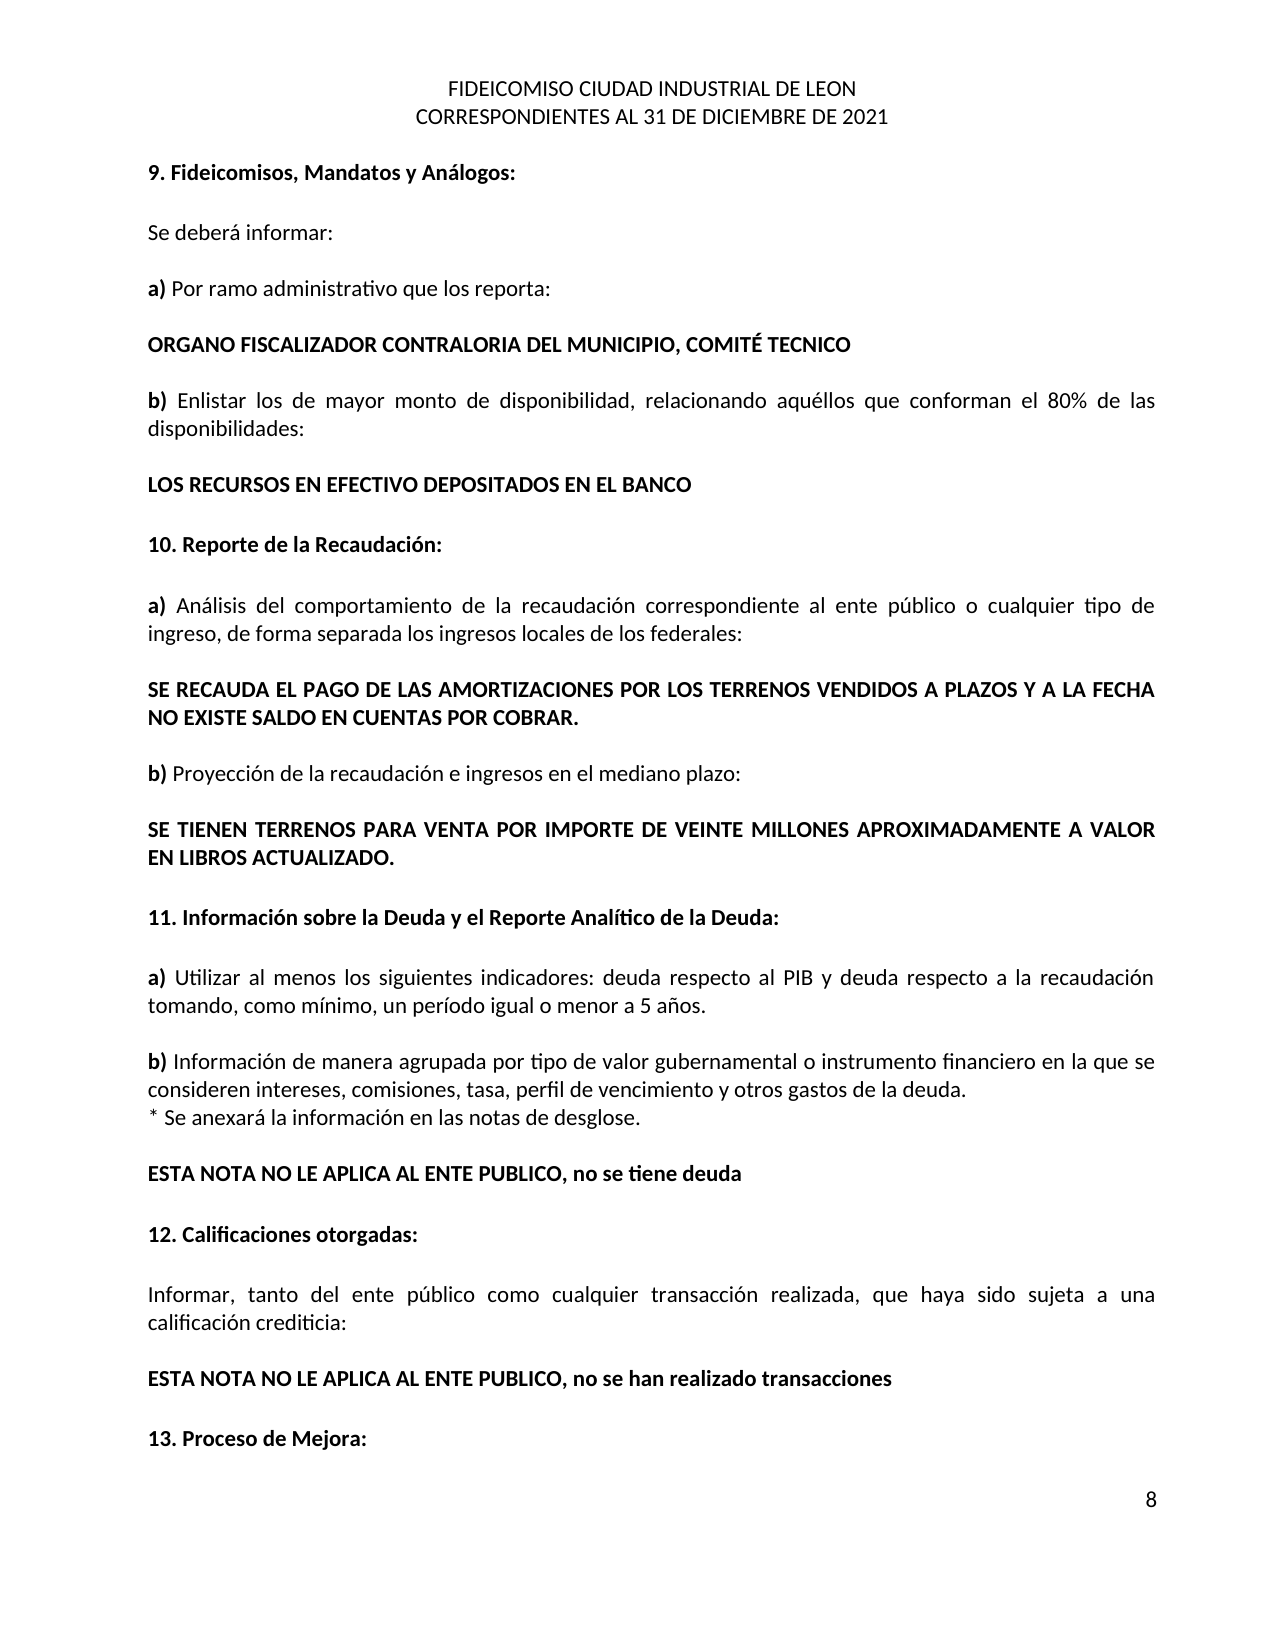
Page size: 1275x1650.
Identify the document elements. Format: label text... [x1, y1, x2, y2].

text Informar, tanto del ente público como cualquier transacción realizada, que haya sido sujeta a una calificación crediticia: [148, 1280, 1157, 1336]
text ESTA NOTA NO LE APLICA AL ENTE PUBLICO, no se han realizado transacciones [148, 1364, 1157, 1392]
text a) Por ramo administrativo que los reporta: [148, 274, 1157, 302]
subtitle 12. Calificaciones otorgadas: [148, 1220, 1157, 1248]
text SE RECAUDA EL PAGO DE LAS AMORTIZACIONES POR LOS TERRENOS VENDIDOS A PLAZOS Y A LA FECHA NO EXISTE SALDO EN CUENTAS POR COBRAR. [148, 675, 1157, 731]
subtitle 10. Reporte de la Recaudación: [148, 531, 1157, 558]
text ORGANO FISCALIZADOR CONTRALORIA DEL MUNICIPIO, COMITÉ TECNICO [148, 330, 1157, 358]
text * Se anexará la información en las notas de desglose. [148, 1103, 1157, 1131]
text b) Proyección de la recaudación e ingresos en el mediano plazo: [148, 759, 1157, 787]
text a) Análisis del comportamiento de la recaudación correspondiente al ente público o cualquier tipo de ingreso, de forma separada los ingresos locales de los federales: [148, 591, 1157, 647]
text b) Enlistar los de mayor monto de disponibilidad, relacionando aquéllos que conforman el 80% de las disponibilidades: [148, 386, 1157, 442]
text b) Información de manera agrupada por tipo de valor gubernamental o instrumento financiero en la que se consideren intereses, comisiones, tasa, perfil de vencimiento y otros gastos de la deuda. [148, 1047, 1157, 1103]
text LOS RECURSOS EN EFECTIVO DEPOSITADOS EN EL BANCO [148, 470, 1157, 498]
subtitle 11. Información sobre la Deuda y el Reporte Analítico de la Deuda: [148, 903, 1157, 931]
text SE TIENEN TERRENOS PARA VENTA POR IMPORTE DE VEINTE MILLONES APROXIMADAMENTE A VALOR EN LIBROS ACTUALIZADO. [148, 815, 1157, 871]
text a) Utilizar al menos los siguientes indicadores: deuda respecto al PIB y deuda respecto a la recaudación tomando, como mínimo, un período igual o menor a 5 años. [148, 963, 1157, 1019]
text Se deberá informar: [148, 218, 1157, 246]
subtitle 13. Proceso de Mejora: [148, 1424, 1157, 1452]
text ESTA NOTA NO LE APLICA AL ENTE PUBLICO, no se tiene deuda [148, 1159, 1157, 1187]
subtitle 9. Fideicomisos, Mandatos y Análogos: [148, 158, 1157, 186]
